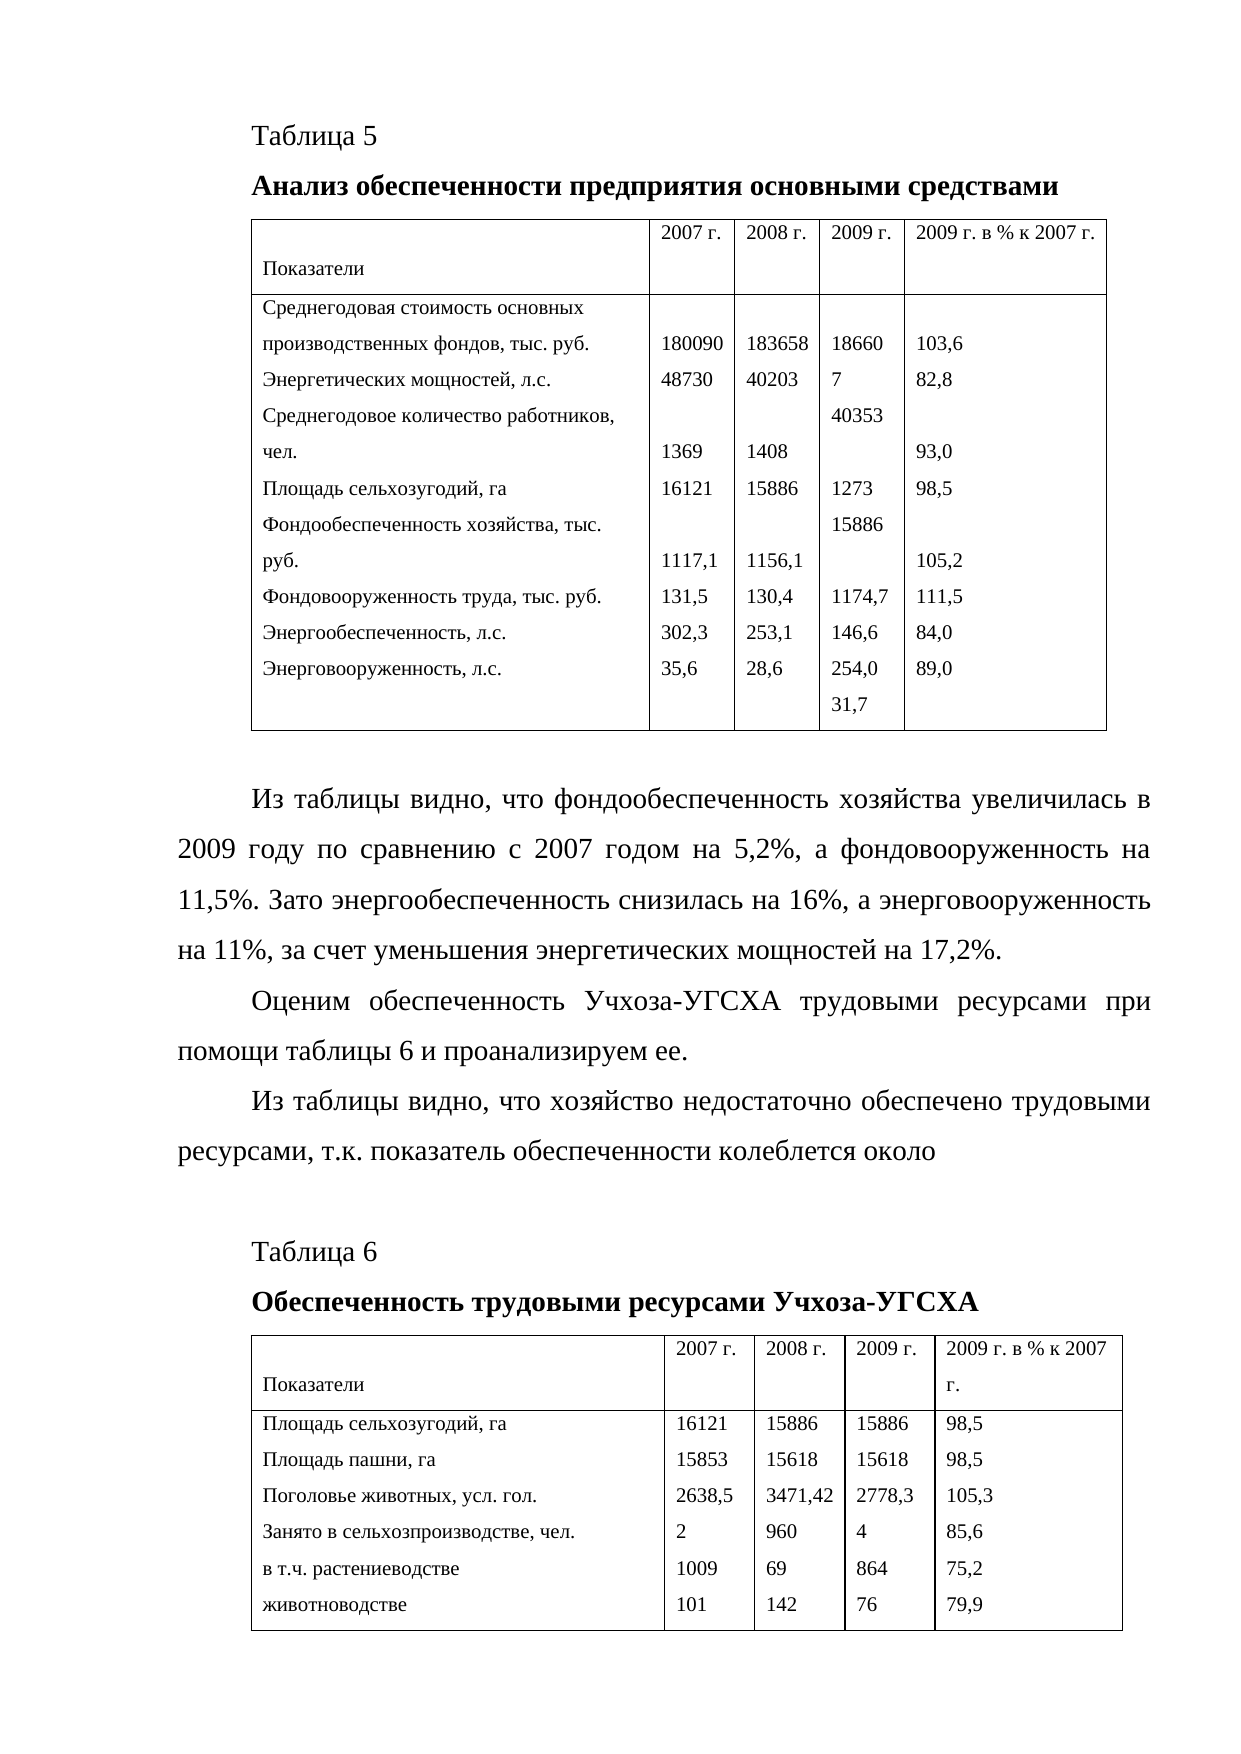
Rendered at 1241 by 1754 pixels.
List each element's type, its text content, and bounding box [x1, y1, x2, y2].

text Таблица 5 [177, 118, 1152, 152]
text Анализ обеспеченности предприятия основными средствами [177, 168, 1152, 202]
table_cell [755, 1411, 844, 1630]
table_header 2007 г. [665, 1336, 754, 1410]
table_header 2007 г. [650, 220, 734, 294]
table_cell Среднегодовая стоимость основных производственных фондов, тыс. руб. Энергетических мощностей, л.с. Среднегодовое количество работников, чел. Площадь сельхозугодий, га Фондообеспеченность хозяйства, тыс. руб. Фондовооруженность труда, тыс. руб. Энергообеспеченность, л.с. Энерговооруженность, л.с. [252, 295, 649, 730]
table_header Показатели [252, 220, 649, 294]
table_cell 180090 48730 1369 16121 1117,1 131,5 302,3 35,6 [650, 295, 734, 730]
table_header 2008 г. [755, 1336, 844, 1410]
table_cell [846, 1411, 934, 1630]
table_cell 186607 40353 1273 15886 1174,7 146,6 254,0 31,7 [820, 295, 904, 730]
text Из таблицы видно, что фондообеспеченность хозяйства увеличилась в 2009 году по сравнению с 2007 годом на 5,2%, а фондовооруженность на 11,5%. Зато энергообеспеченность снизилась на 16%, а энерговооруженность на 11%, за счет уменьшения энергетических мощностей на 17,2%. [177, 781, 1152, 966]
text Из таблицы видно, что хозяйство недостаточно обеспечено трудовыми ресурсами, т.к. показатель обеспеченности колеблется около [177, 1083, 1152, 1167]
table_cell 103,6 82,8 93,0 98,5 105,2 111,5 84,0 89,0 [905, 295, 1106, 730]
text Таблица 6 [177, 1234, 1152, 1268]
text Обеспеченность трудовыми ресурсами Учхоза-УГСХА [177, 1284, 1152, 1318]
table_cell 183658 40203 1408 15886 1156,1 130,4 253,1 28,6 [735, 295, 819, 730]
table_header 2009 г. в % к 2007 г. [936, 1336, 1122, 1410]
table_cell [936, 1411, 1122, 1630]
table_header 2009 г. [820, 220, 904, 294]
table_header 2008 г. [735, 220, 819, 294]
table_header 2009 г. [846, 1336, 934, 1410]
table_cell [252, 1411, 664, 1630]
table_header 2009 г. в % к 2007 г. [905, 220, 1106, 294]
text Оценим обеспеченность Учхоза-УГСХА трудовыми ресурсами при помощи таблицы 6 и проанализируем ее. [177, 983, 1152, 1066]
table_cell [665, 1411, 754, 1630]
table_header Показатели [252, 1336, 664, 1410]
